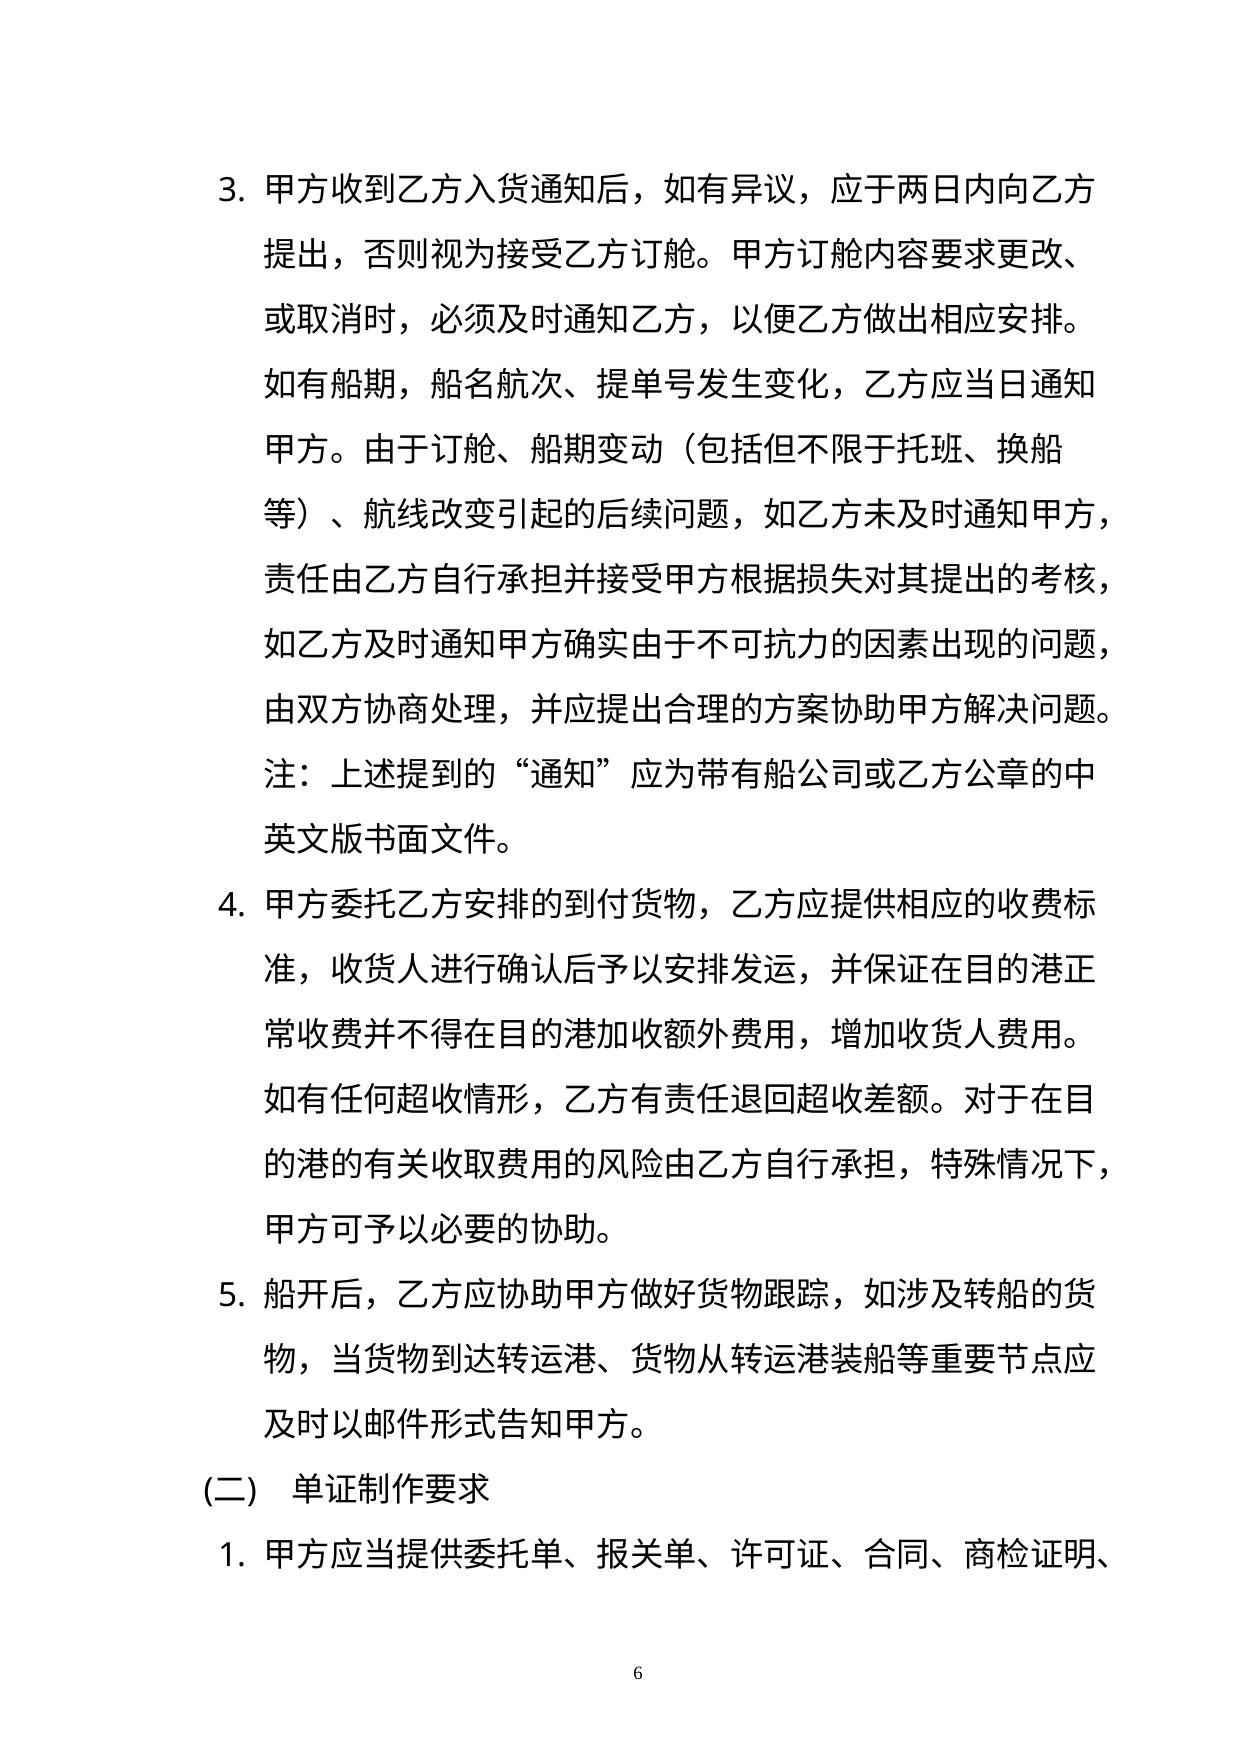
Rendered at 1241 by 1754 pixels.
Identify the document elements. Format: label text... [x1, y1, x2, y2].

list 单证制作要求 [203, 1455, 1116, 1520]
list 注：上述提到的“通知”应为带有船公司或乙方公章的中英文版书面文件。 [263, 740, 1116, 870]
list 船开后，乙方应协助甲方做好货物跟踪，如涉及转船的货物，当货物到达转运港、货物从转运港装船等重要节点应及时以邮件形式告知甲方。 [218, 1260, 1116, 1455]
list 甲方收到乙方入货通知后，如有异议，应于两日内向乙方提出，否则视为接受乙方订舱。甲方订舱内容要求更改、或取消时，必须及时通知乙方，以便乙方做出相应安排。如有船期，船名航次、提单号发生变化，乙方应当日通知甲方。由于订舱、船期变动（包括但不限于托班、换船等）、航线改变引起的后续问题，如乙方未及时通知甲方，责任由乙方自行承担并接受甲方根据损失对其提出的考核，如乙方及时通知甲方确实由于不可抗力的因素出现的问题，由双方协商处理，并应提出合理的方案协助甲方解决问题。 [218, 155, 1116, 740]
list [218, 1520, 1116, 1585]
list 甲方委托乙方安排的到付货物，乙方应提供相应的收费标准，收货人进行确认后予以安排发运，并保证在目的港正常收费并不得在目的港加收额外费用，增加收货人费用。如有任何超收情形，乙方有责任退回超收差额。对于在目的港的有关收取费用的风险由乙方自行承担，特殊情况下，甲方可予以必要的协助。 [218, 870, 1116, 1260]
